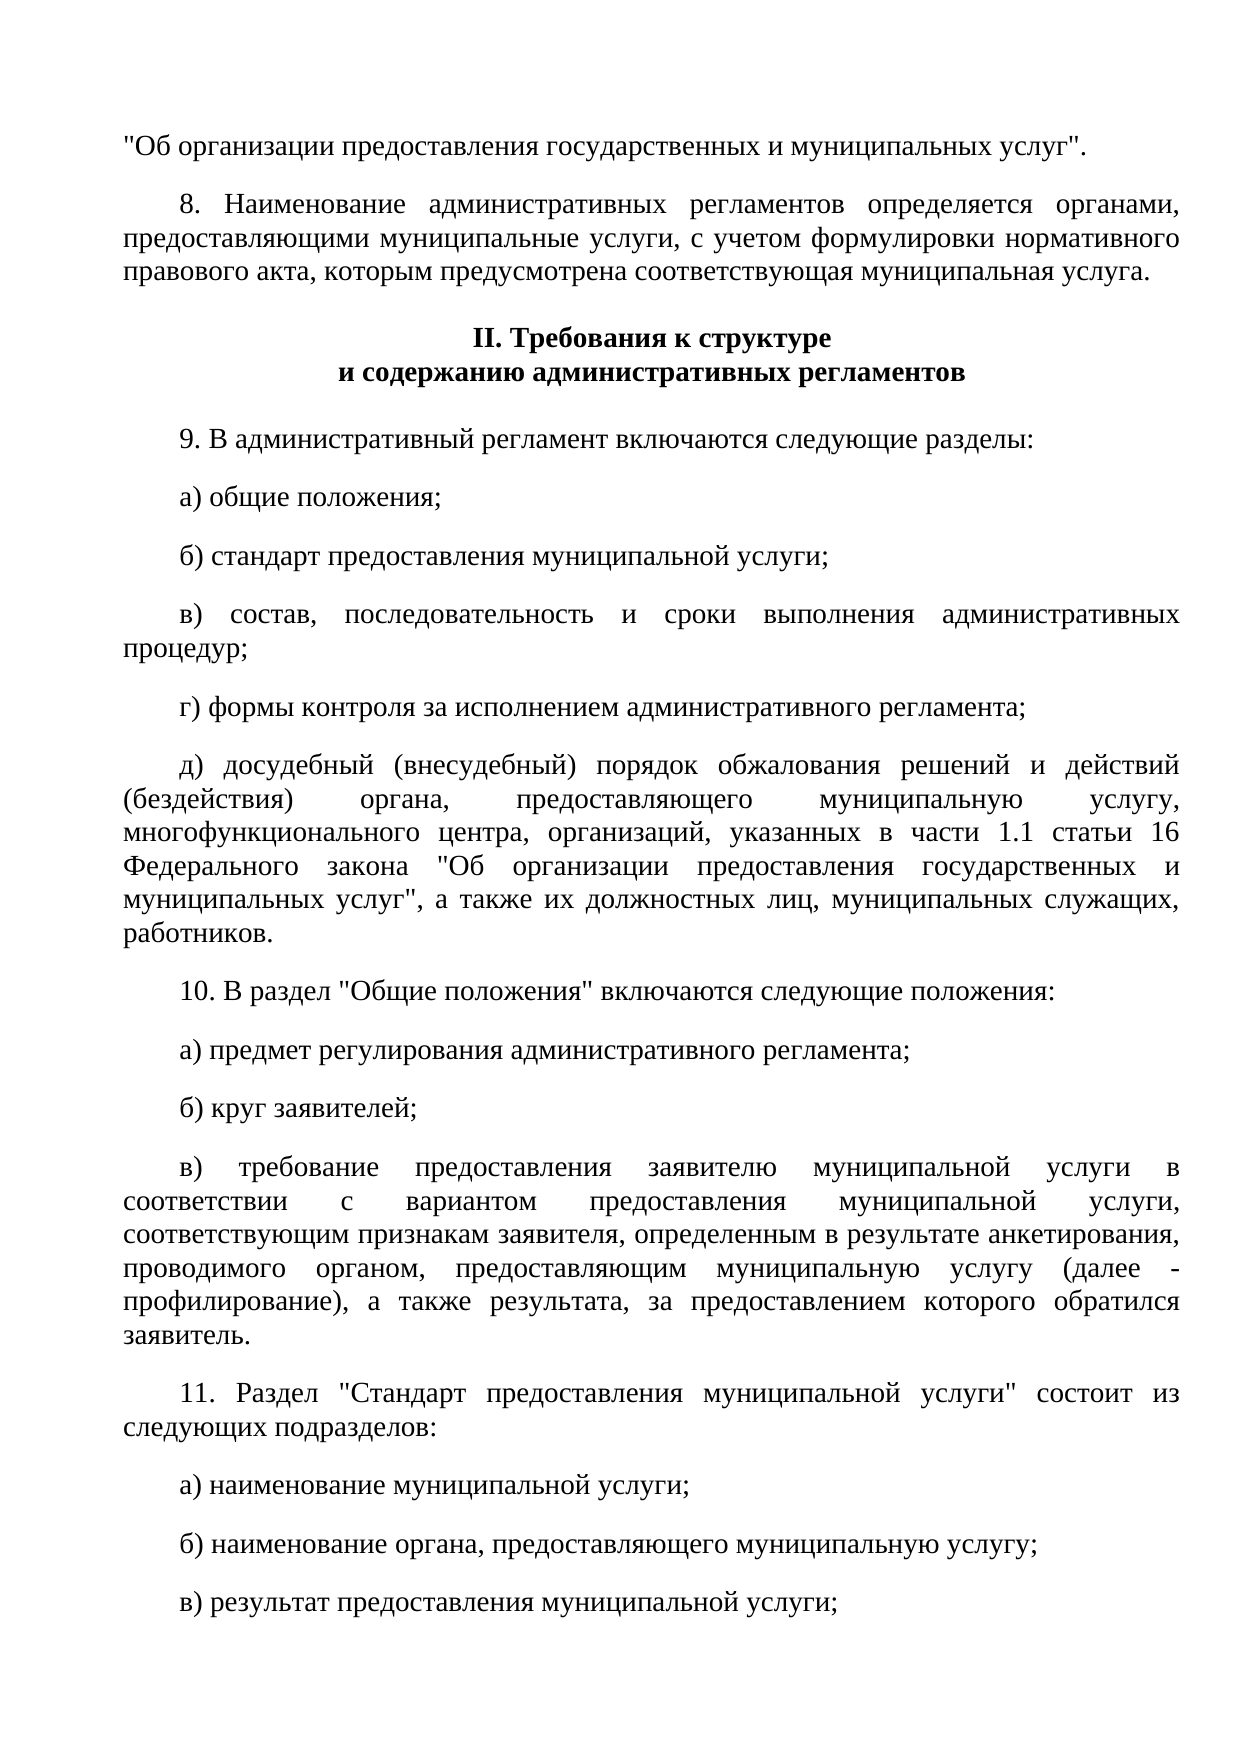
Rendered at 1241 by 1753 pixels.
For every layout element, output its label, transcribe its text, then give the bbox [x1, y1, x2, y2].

text д) досудебный (внесудебный) порядок обжалования решений и действий (бездействия) органа, предоставляющего муниципальную услугу, многофункционального центра, организаций, указанных в части 1.1 статьи 16 Федерального закона "Об организации предоставления государственных и муниципальных услуг", а также их должностных лиц, муниципальных служащих, работников. [123, 747, 1181, 948]
text 9. В административный регламент включаются следующие разделы: [123, 421, 1181, 454]
text б) круг заявителей; [123, 1091, 1181, 1124]
text а) наименование муниципальной услуги; [123, 1467, 1181, 1501]
text в) состав, последовательность и сроки выполнения административных процедур; [123, 597, 1181, 664]
title II. Требования к структуре [123, 320, 1181, 354]
text в) результат предоставления муниципальной услуги; [123, 1584, 1181, 1618]
title и содержанию административных регламентов [123, 354, 1181, 387]
text а) общие положения; [123, 479, 1181, 513]
text г) формы контроля за исполнением административного регламента; [123, 689, 1181, 722]
text а) предмет регулирования административного регламента; [123, 1032, 1181, 1066]
text б) стандарт предоставления муниципальной услуги; [123, 538, 1181, 572]
text 10. В раздел "Общие положения" включаются следующие положения: [123, 973, 1181, 1007]
text 11. Раздел "Стандарт предоставления муниципальной услуги" состоит из следующих подразделов: [123, 1375, 1181, 1442]
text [123, 128, 1181, 161]
text в) требование предоставления заявителю муниципальной услуги в соответствии с вариантом предоставления муниципальной услуги, соответствующим признакам заявителя, определенным в результате анкетирования, проводимого органом, предоставляющим муниципальную услугу (далее - профилирование), а также результата, за предоставлением которого обратился заявитель. [123, 1149, 1181, 1350]
text 8. Наименование административных регламентов определяется органами, предоставляющими муниципальные услуги, с учетом формулировки нормативного правового акта, которым предусмотрена соответствующая муниципальная услуга. [123, 186, 1181, 287]
text б) наименование органа, предоставляющего муниципальную услугу; [123, 1526, 1181, 1559]
